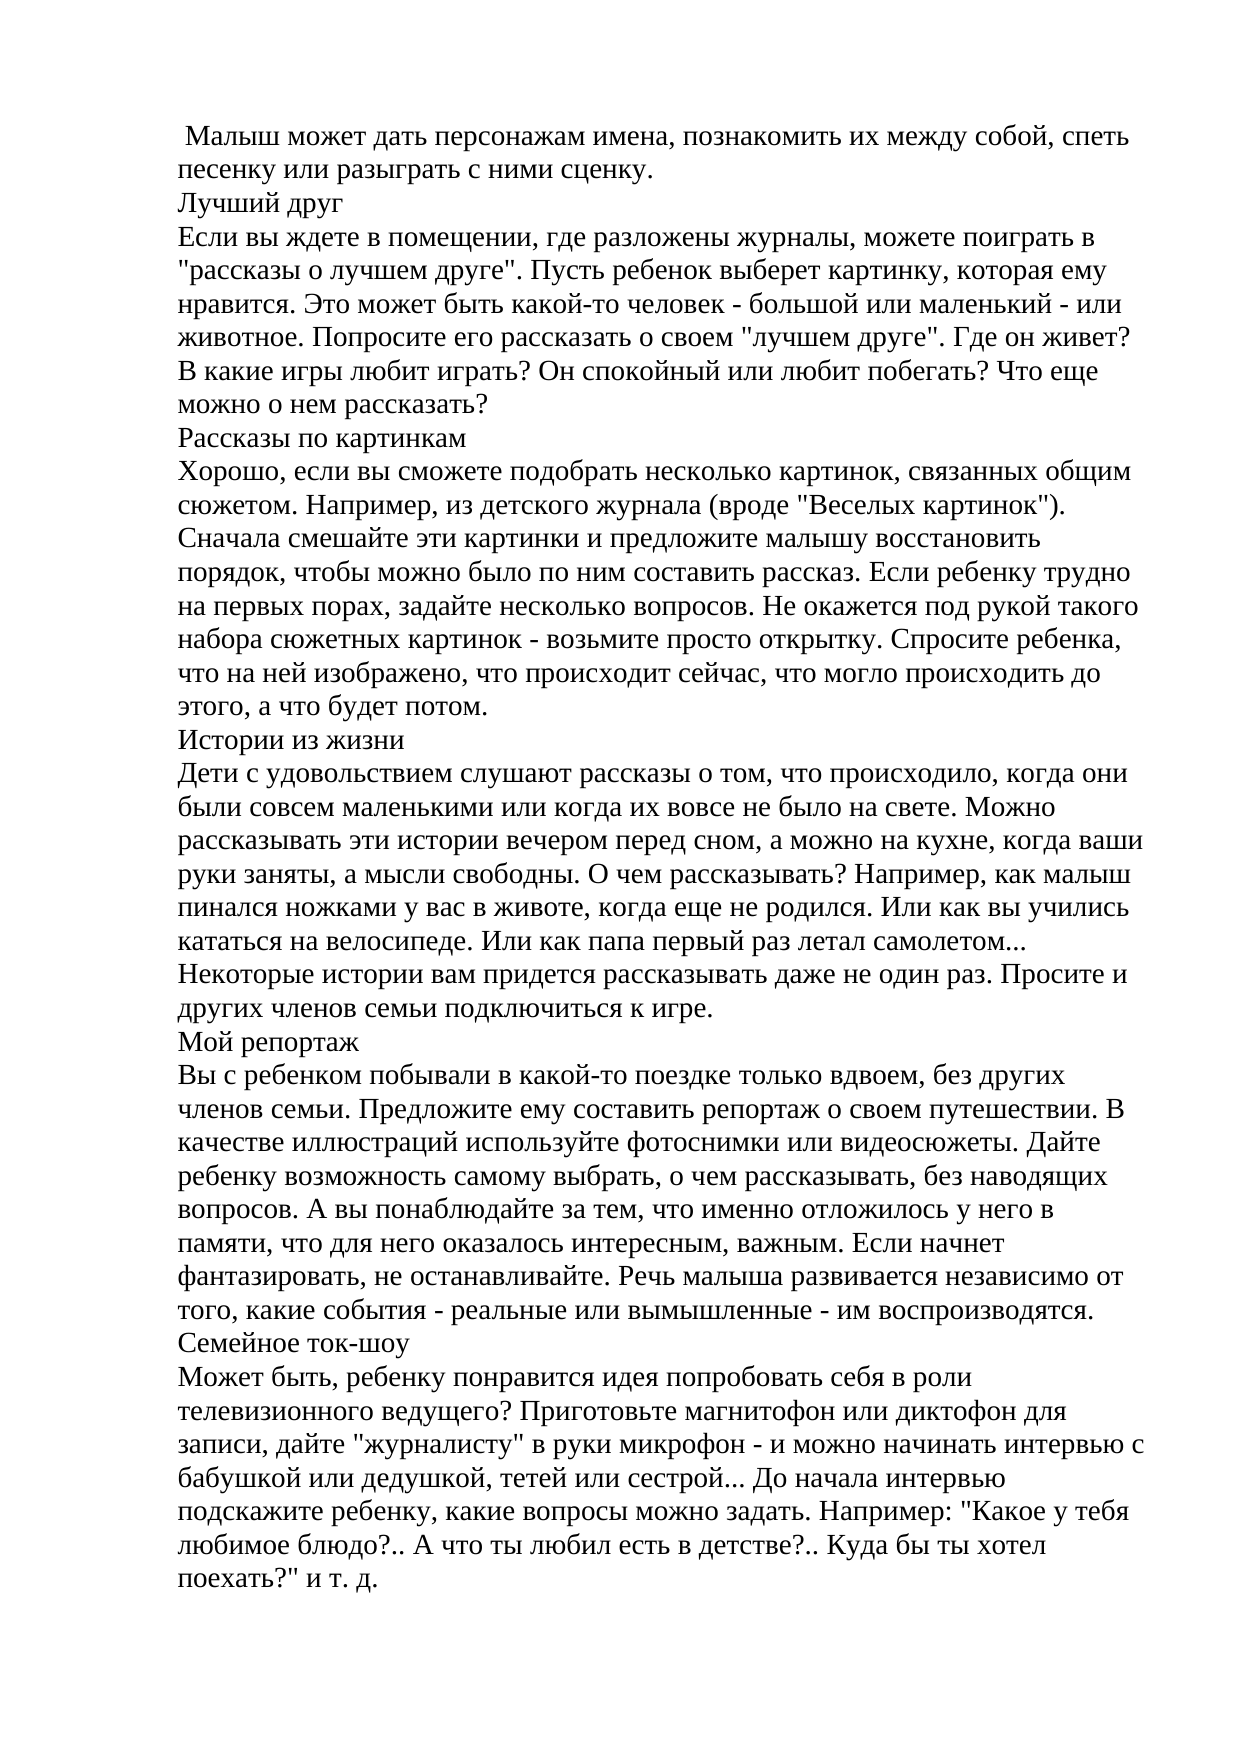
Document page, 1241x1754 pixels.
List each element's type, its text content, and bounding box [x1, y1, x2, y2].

text "рассказы о лучшем друге". Пусть ребенок выберет картинку, которая ему [177, 252, 1152, 286]
text Хорошо, если вы сможете подобрать несколько картинок, связанных общим [177, 453, 1152, 487]
text Истории из жизни [177, 722, 1152, 755]
text Мой репортаж [177, 1024, 1152, 1057]
text Семейное ток-шоу [177, 1326, 1152, 1359]
text нравится. Это может быть какой-то человек - большой или маленький - или [177, 286, 1152, 319]
text животное. Попросите его рассказать о своем "лучшем друге". Где он живет? В какие игры любит играть? Он спокойный или любит побегать? Что еще можно о нем рассказать? [177, 319, 1152, 420]
text рассказывать эти истории вечером перед сном, а можно на кухне, когда ваши [177, 822, 1152, 856]
text были совсем маленькими или когда их вовсе не было на свете. Можно [177, 789, 1152, 822]
text Лучший друг [177, 185, 1152, 219]
text Если вы ждете в помещении, где разложены журналы, можете поиграть в [177, 219, 1152, 252]
text руки заняты, а мысли свободны. О чем рассказывать? Например, как малыш [177, 856, 1152, 889]
text Малыш может дать персонажам имена, познакомить их между собой, спеть песенку или разыграть с ними сценку. [177, 118, 1152, 185]
text Дети с удовольствием слушают рассказы о том, что происходило, когда они [177, 755, 1152, 789]
text сюжетом. Например, из детского журнала (вроде "Веселых картинок"). Сначала смешайте эти картинки и предложите малышу восстановить порядок, чтобы можно было по ним составить рассказ. Если ребенку трудно на первых порах, задайте несколько вопросов. Не окажется под рукой такого набора сюжетных картинок - возьмите просто открытку. Спросите ребенка, что на ней изображено, что происходит сейчас, что могло происходить до этого, а что будет потом. [177, 487, 1152, 722]
text Вы с ребенком побывали в какой-то поездке только вдвоем, без других членов семьи. Предложите ему составить репортаж о своем путешествии. В качестве иллюстраций используйте фотоснимки или видеосюжеты. Дайте ребенку возможность самому выбрать, о чем рассказывать, без наводящих вопросов. А вы понаблюдайте за тем, что именно отложилось у него в памяти, что для него оказалось интересным, важным. Если начнет фантазировать, не останавливайте. Речь малыша развивается независимо от того, какие события - реальные или вымышленные - им воспроизводятся. [177, 1057, 1152, 1326]
text Рассказы по картинкам [177, 420, 1152, 453]
text Может быть, ребенку понравится идея попробовать себя в роли телевизионного ведущего? Приготовьте магнитофон или диктофон для записи, дайте "журналисту" в руки микрофон - и можно начинать интервью с бабушкой или дедушкой, тетей или сестрой... До начала интервью подскажите ребенку, какие вопросы можно задать. Например: "Какое у тебя любимое блюдо?.. А что ты любил есть в детстве?.. Куда бы ты хотел поехать?" и т. д. [177, 1359, 1152, 1594]
text кататься на велосипеде. Или как папа первый раз летал самолетом... Некоторые истории вам придется рассказывать даже не один раз. Просите и других членов семьи подключиться к игре. [177, 923, 1152, 1024]
text пинался ножками у вас в животе, когда еще не родился. Или как вы учились [177, 889, 1152, 923]
